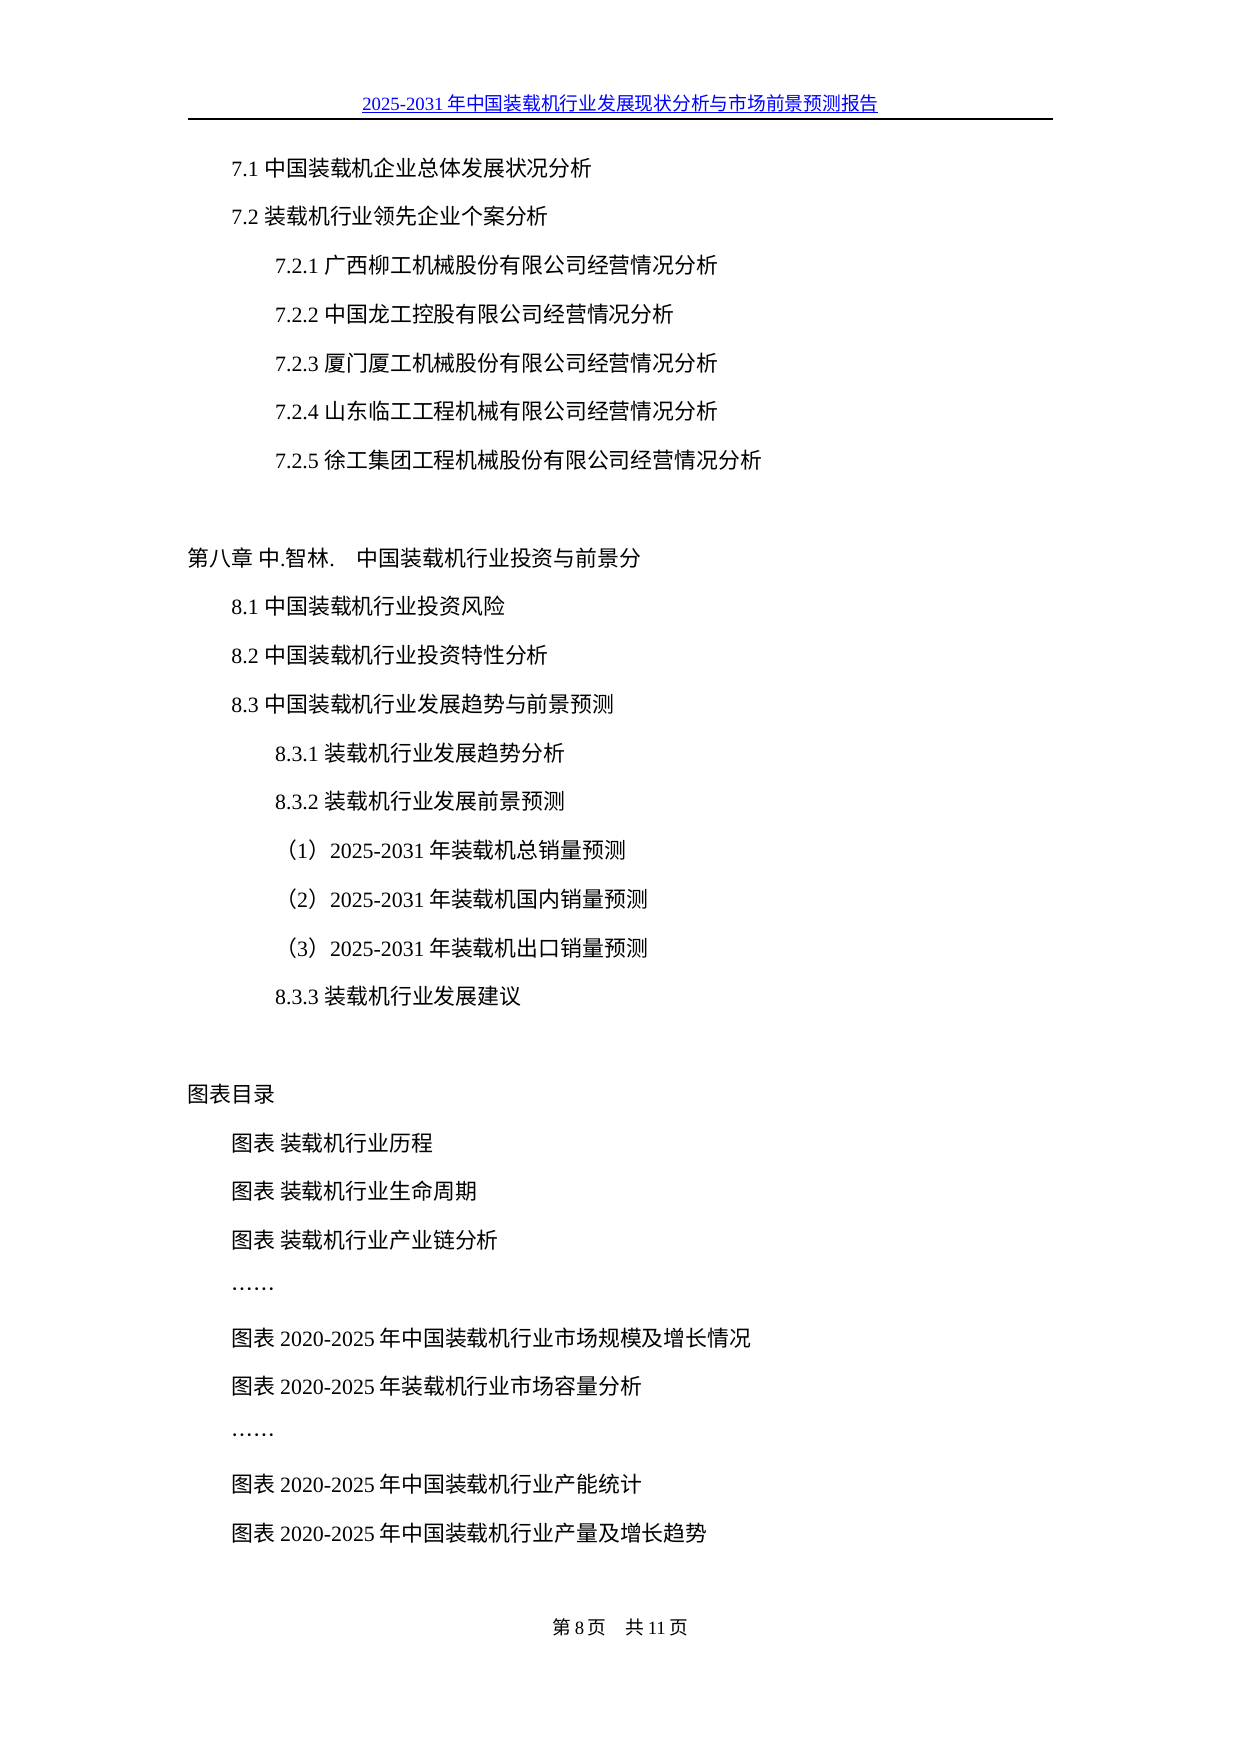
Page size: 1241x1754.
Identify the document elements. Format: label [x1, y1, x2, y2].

text [187, 150, 1053, 1548]
